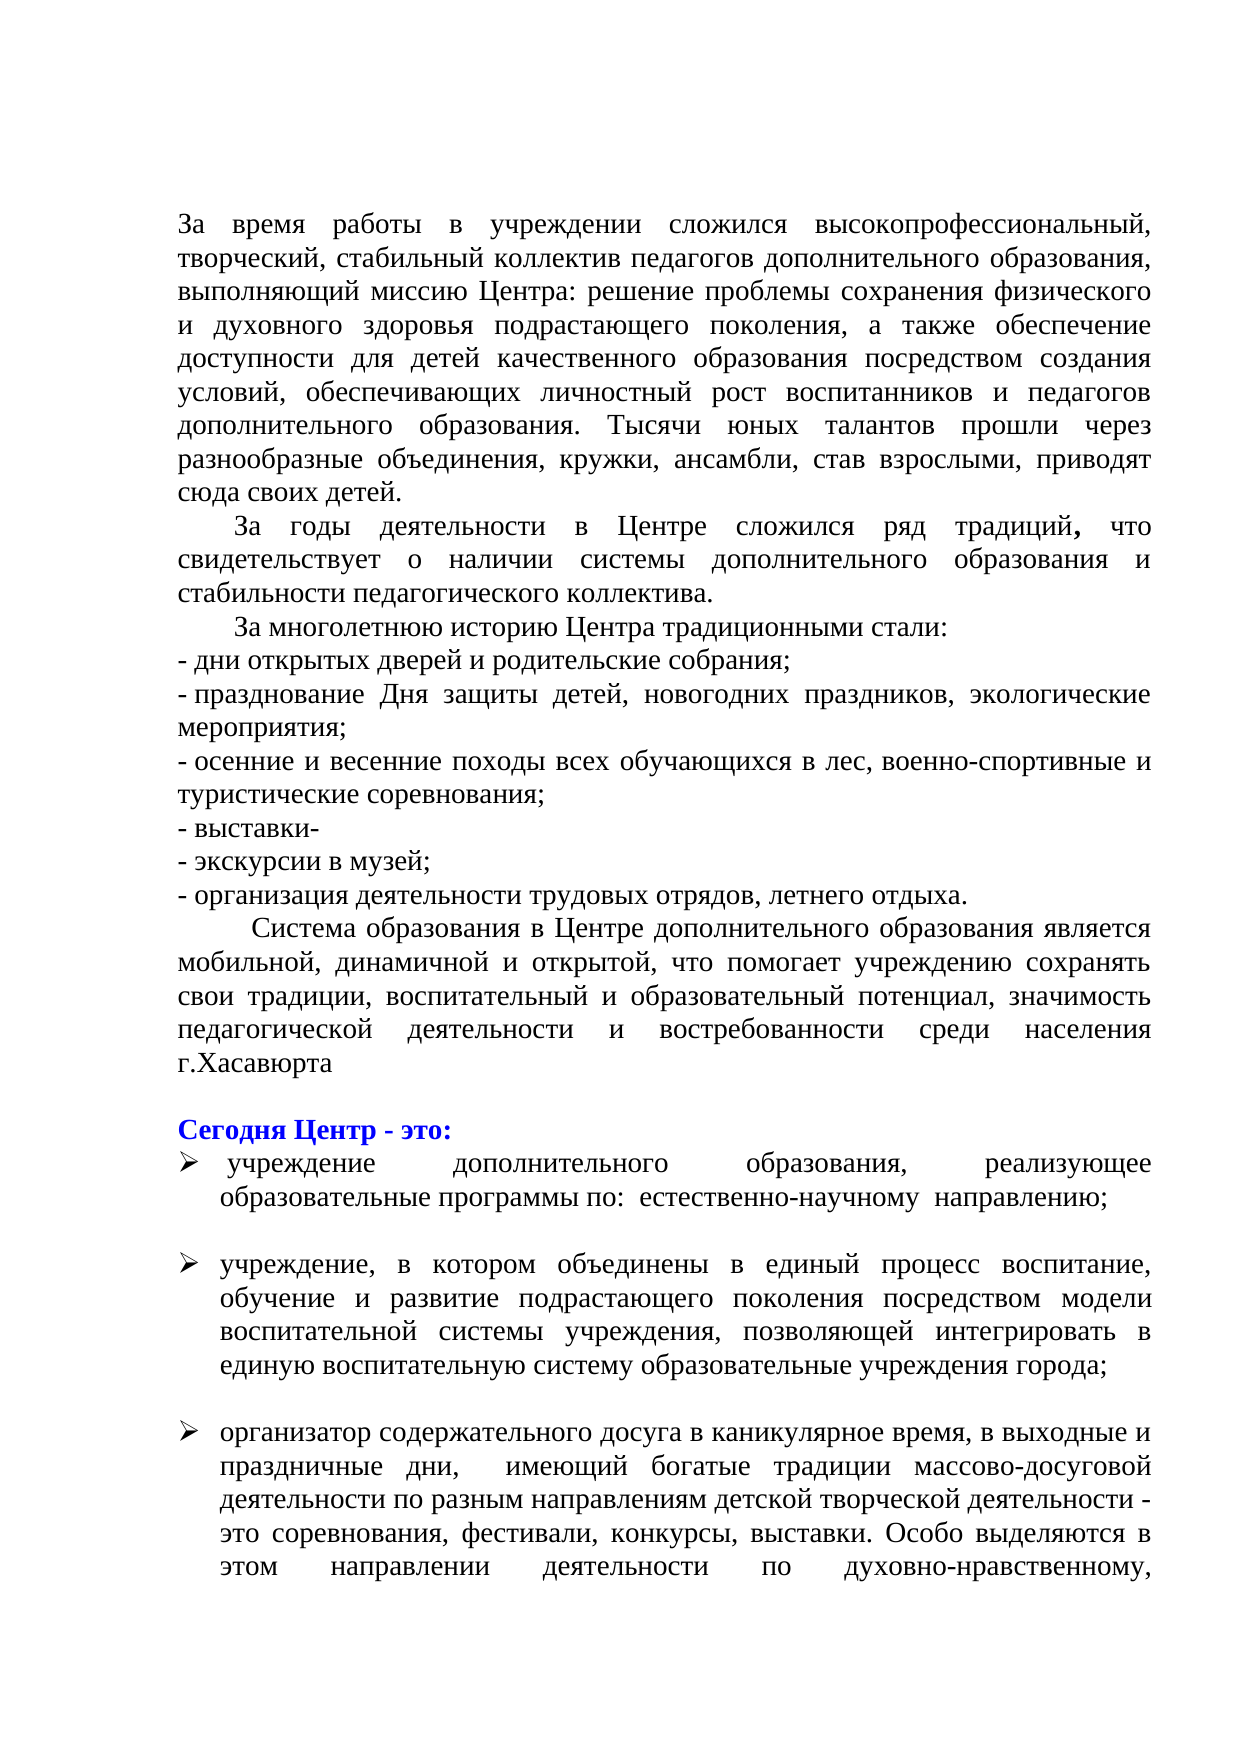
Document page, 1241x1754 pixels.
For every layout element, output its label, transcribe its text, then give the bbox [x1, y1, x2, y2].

text Система образования в Центре дополнительного образования является мобильной, динамичной и открытой, что помогает учреждению сохранять свои традиции, воспитательный и образовательный потенциал, значимость педагогической деятельности и востребованности среди населения г.Хасавюрта [177, 911, 1152, 1078]
text - экскурсии в музей; [177, 843, 1152, 877]
text Сегодня Центр - это: [177, 1112, 1152, 1145]
text За время работы в учреждении сложился высокопрофессиональный, творческий, стабильный коллектив педагогов дополнительного образования, выполняющий миссию Центра: решение проблемы сохранения физического и духовного здоровья подрастающего поколения, а также обеспечение доступности для детей качественного образования посредством создания условий, обеспечивающих личностный рост воспитанников и педагогов дополнительного образования. Тысячи юных талантов прошли через разнообразные объединения, кружки, ансамбли, став взрослыми, приводят сюда своих детей. [177, 206, 1152, 508]
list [177, 1414, 1152, 1582]
list учреждение, в котором объединены в единый процесс воспитание, обучение и развитие подрастающего поколения посредством модели воспитательной системы учреждения, позволяющей интегрировать в единую воспитательную систему образовательные учреждения города; [177, 1246, 1152, 1380]
text За многолетнюю историю Центра традиционными стали: [177, 609, 1152, 642]
text - организация деятельности трудовых отрядов, летнего отдыха. [177, 877, 1152, 911]
text За годы деятельности в Центре сложился ряд традиций, что свидетельствует о наличии системы дополнительного образования и стабильности педагогического коллектива. [177, 508, 1152, 609]
text - осенние и весенние походы всех обучающихся в лес, военно-спортивные и туристические соревнования; [177, 743, 1152, 810]
text - празднование Дня защиты детей, новогодних праздников, экологические мероприятия; [177, 676, 1152, 743]
text - выставки- [177, 810, 1152, 843]
list учреждение дополнительного образования, реализующее образовательные программы по: естественно-научному направлению; [177, 1145, 1152, 1213]
text - дни открытых дверей и родительские собрания; [177, 642, 1152, 676]
